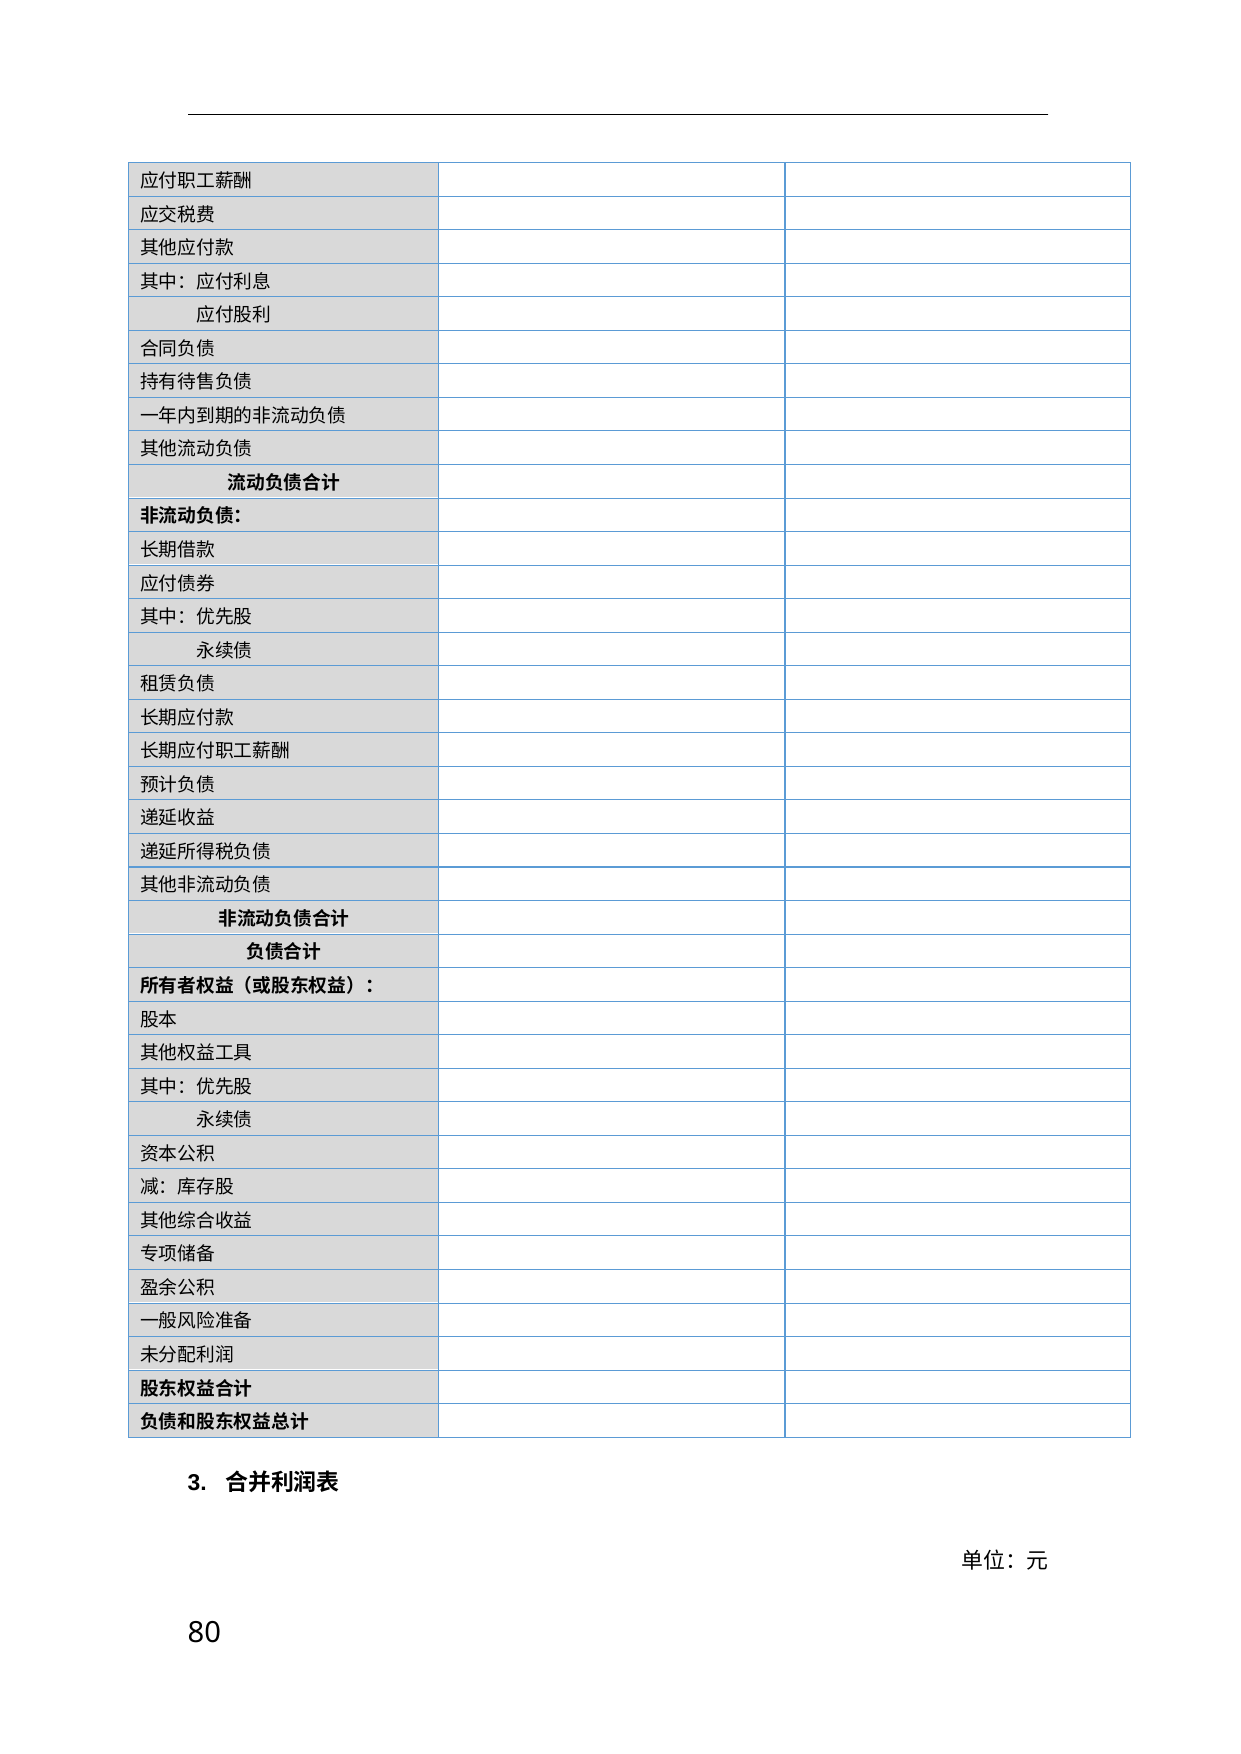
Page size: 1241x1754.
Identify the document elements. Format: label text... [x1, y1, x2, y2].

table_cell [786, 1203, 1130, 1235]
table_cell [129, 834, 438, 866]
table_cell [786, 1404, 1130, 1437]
list 合并利润表 [187, 1448, 1048, 1513]
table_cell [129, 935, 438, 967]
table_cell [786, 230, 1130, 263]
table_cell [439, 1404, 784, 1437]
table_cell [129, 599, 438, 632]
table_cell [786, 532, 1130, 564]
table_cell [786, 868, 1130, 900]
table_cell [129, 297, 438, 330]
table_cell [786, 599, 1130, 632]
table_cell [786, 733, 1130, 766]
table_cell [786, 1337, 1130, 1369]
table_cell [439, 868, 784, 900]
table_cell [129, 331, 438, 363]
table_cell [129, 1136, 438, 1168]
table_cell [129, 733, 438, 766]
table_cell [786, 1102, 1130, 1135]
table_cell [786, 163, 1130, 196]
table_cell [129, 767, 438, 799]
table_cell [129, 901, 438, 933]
text 单位：元 [844, 1542, 1048, 1575]
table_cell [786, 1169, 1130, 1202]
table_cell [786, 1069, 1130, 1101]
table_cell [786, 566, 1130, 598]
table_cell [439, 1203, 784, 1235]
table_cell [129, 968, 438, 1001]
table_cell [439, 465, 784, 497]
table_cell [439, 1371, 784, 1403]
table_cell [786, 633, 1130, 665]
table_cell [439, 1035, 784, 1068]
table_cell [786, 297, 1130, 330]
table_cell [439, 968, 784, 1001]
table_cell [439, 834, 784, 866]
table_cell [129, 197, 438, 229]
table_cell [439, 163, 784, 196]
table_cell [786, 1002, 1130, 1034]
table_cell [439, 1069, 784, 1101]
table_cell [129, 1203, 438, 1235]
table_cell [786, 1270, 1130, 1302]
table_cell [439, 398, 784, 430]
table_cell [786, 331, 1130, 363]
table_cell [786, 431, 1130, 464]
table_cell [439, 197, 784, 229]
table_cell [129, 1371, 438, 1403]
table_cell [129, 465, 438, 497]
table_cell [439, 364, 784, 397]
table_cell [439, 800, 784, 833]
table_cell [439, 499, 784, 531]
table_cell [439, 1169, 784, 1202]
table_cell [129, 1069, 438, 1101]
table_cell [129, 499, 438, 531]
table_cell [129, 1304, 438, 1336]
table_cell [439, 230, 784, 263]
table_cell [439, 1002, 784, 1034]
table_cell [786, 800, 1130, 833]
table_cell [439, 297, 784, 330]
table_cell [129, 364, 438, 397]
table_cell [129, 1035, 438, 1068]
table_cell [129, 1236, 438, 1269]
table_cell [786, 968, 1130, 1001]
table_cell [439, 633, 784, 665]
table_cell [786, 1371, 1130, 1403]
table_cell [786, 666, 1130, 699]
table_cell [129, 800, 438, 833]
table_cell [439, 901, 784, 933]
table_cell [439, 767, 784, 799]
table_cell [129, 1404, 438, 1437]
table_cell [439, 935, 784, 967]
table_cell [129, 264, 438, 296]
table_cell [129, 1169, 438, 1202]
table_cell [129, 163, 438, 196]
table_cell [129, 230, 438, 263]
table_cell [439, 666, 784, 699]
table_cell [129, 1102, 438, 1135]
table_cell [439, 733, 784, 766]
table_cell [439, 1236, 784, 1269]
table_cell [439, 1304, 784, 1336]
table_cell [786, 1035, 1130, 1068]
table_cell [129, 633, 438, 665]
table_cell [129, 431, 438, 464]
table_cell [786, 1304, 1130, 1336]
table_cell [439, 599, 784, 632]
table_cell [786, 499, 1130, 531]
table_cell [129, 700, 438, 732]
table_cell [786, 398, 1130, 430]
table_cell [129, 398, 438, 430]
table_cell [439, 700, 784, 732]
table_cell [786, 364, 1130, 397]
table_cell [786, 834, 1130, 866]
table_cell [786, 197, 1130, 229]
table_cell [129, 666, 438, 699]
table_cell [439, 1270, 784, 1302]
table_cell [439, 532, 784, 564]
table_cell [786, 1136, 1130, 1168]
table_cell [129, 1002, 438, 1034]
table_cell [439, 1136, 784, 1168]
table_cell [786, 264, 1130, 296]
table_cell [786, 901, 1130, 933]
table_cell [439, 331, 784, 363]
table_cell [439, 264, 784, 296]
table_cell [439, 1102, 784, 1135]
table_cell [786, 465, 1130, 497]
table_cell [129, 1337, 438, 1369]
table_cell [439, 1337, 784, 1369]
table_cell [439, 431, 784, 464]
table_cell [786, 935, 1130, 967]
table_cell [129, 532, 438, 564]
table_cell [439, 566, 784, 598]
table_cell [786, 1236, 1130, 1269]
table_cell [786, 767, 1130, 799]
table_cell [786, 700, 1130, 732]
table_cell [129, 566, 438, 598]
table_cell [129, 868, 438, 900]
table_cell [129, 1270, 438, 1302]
